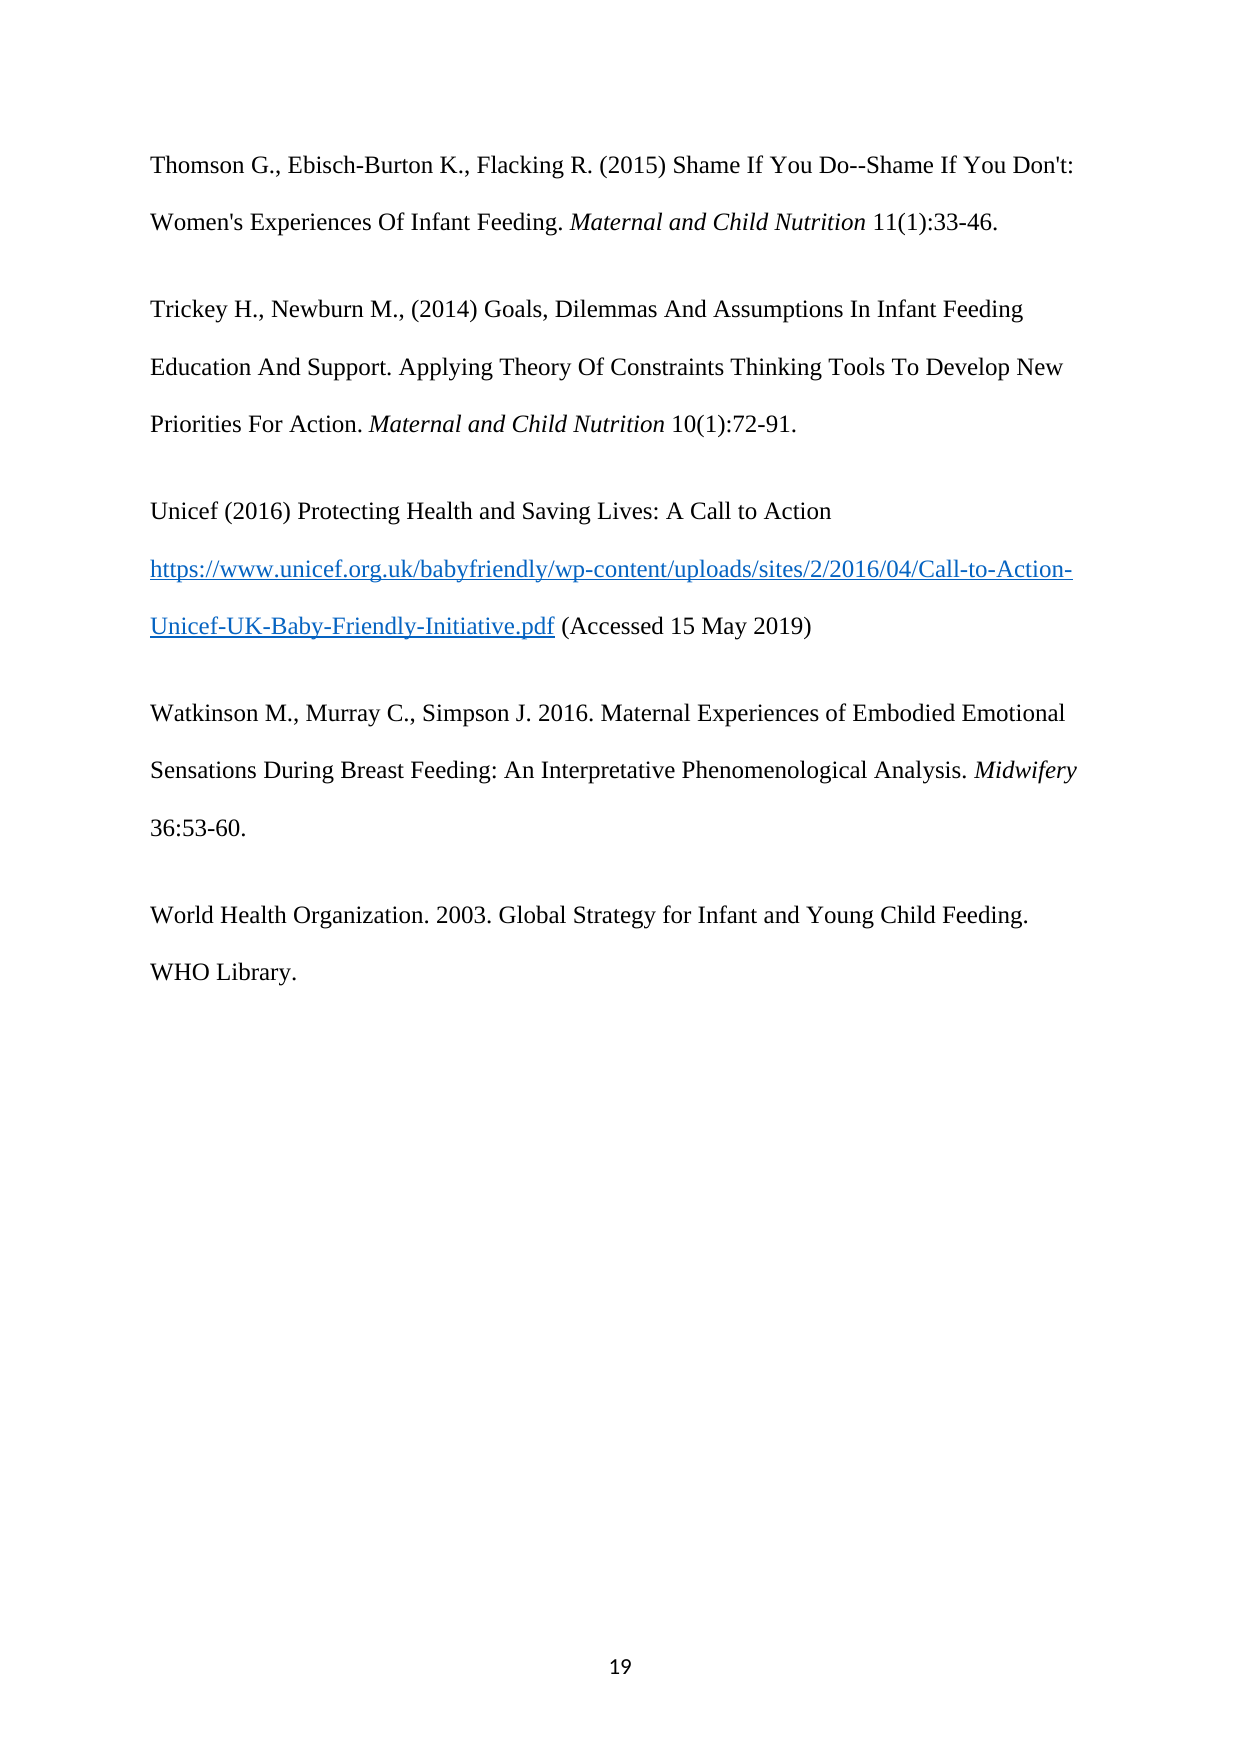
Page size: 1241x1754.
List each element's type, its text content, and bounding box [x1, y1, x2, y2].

text Watkinson M., Murray C., Simpson J. 2016. Maternal Experiences of Embodied Emotional Sensations During Breast Feeding: An Interpretative Phenomenological Analysis. Midwifery 36:53-60. [150, 698, 1090, 842]
text Thomson G., Ebisch-Burton K., Flacking R. (2015) Shame If You Do--Shame If You Don't: Women's Experiences Of Infant Feeding. Maternal and Child Nutrition 11(1):33-46. [150, 150, 1090, 236]
text Unicef (2016) Protecting Health and Saving Lives: A Call to Action https://www.unicef.org.uk/babyfriendly/wp-content/uploads/sites/2/2016/04/Call-to-Action-Unicef-UK-Baby-Friendly-Initiative.pdf (Accessed 15 May 2019) [150, 496, 1090, 640]
text Trickey H., Newburn M., (2014) Goals, Dilemmas And Assumptions In Infant Feeding Education And Support. Applying Theory Of Constraints Thinking Tools To Develop New Priorities For Action. Maternal and Child Nutrition 10(1):72-91. [150, 294, 1090, 438]
text World Health Organization. 2003. Global Strategy for Infant and Young Child Feeding. WHO Library. [150, 900, 1090, 986]
